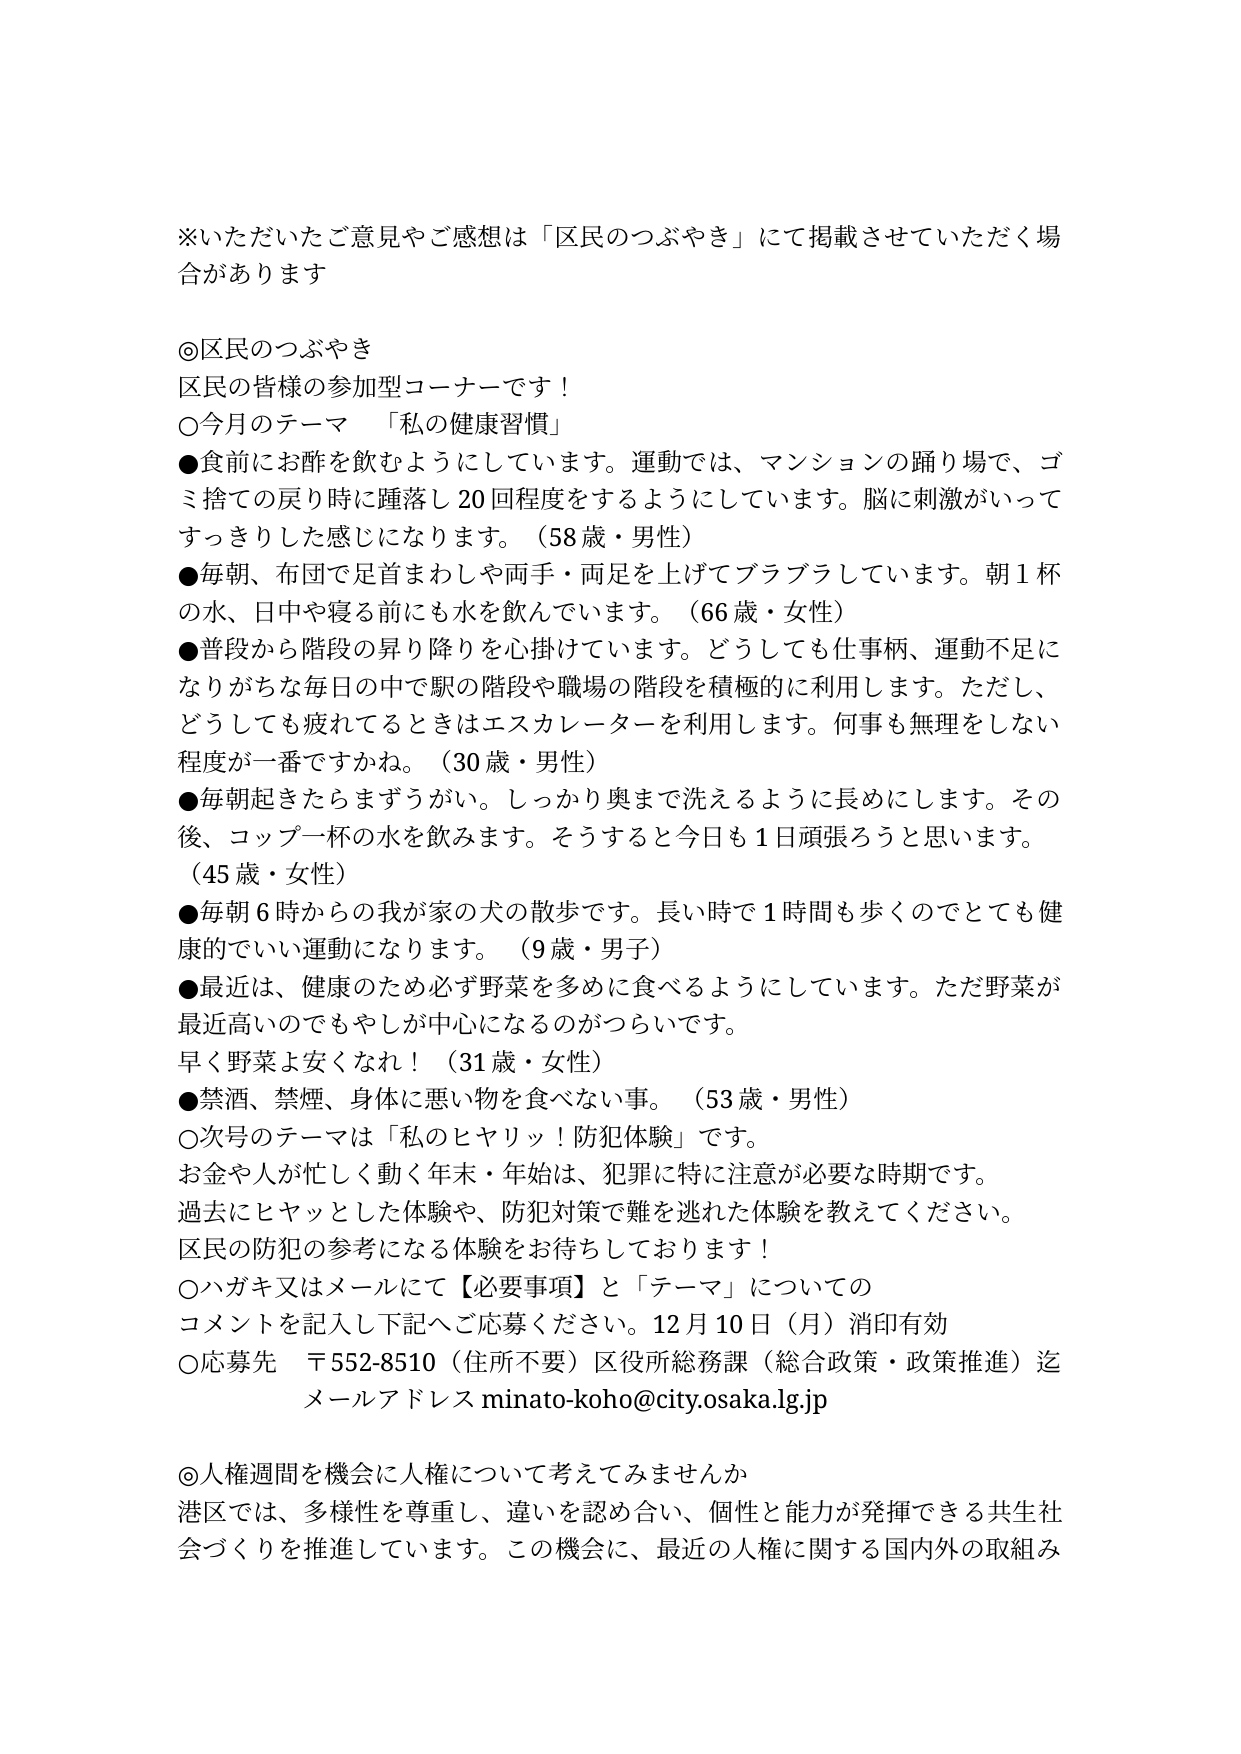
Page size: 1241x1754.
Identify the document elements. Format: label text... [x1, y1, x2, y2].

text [177, 1492, 1063, 1567]
text コメントを記入し下記へご応募ください。12月10日（月）消印有効 [177, 1304, 1063, 1342]
text 区民の皆様の参加型コーナーです！ [177, 367, 1063, 404]
text お金や人が忙しく動く年末・年始は、犯罪に特に注意が必要な時期です。 [177, 1154, 1063, 1192]
text ※いただいたご意見やご感想は「区民のつぶやき」にて掲載させていただく場合があります [177, 217, 1063, 292]
text ◎区民のつぶやき [177, 329, 1063, 367]
text ●禁酒、禁煙、身体に悪い物を食べない事。 （53歳・男性） [177, 1079, 1063, 1117]
text 早く野菜よ安くなれ！ （31歳・女性） [177, 1042, 1063, 1079]
text ○応募先 〒552-8510（住所不要）区役所総務課（総合政策・政策推進）迄 メールアドレスminato-koho@city.osaka.lg.jp [177, 1342, 1063, 1417]
text ○ハガキ又はメールにて【必要事項】と「テーマ」についての [177, 1267, 1063, 1304]
text ●普段から階段の昇り降りを心掛けています。どうしても仕事柄、運動不足になりがちな毎日の中で駅の階段や職場の階段を積極的に利用します。ただし、どうしても疲れてるときはエスカレーターを利用します。何事も無理をしない程度が一番ですかね。（30歳・男性） [177, 629, 1063, 779]
text 過去にヒヤッとした体験や、防犯対策で難を逃れた体験を教えてください。 [177, 1192, 1063, 1229]
text 区民の防犯の参考になる体験をお待ちしております！ [177, 1229, 1063, 1267]
text ●毎朝6時からの我が家の犬の散歩です。長い時で1時間も歩くのでとても健康的でいい運動になります。 （9歳・男子） [177, 892, 1063, 967]
text ●食前にお酢を飲むようにしています。運動では、マンションの踊り場で、ゴミ捨ての戻り時に踵落し20回程度をするようにしています。脳に刺激がいって、すっきりした感じになります。（58歳・男性） [177, 442, 1063, 554]
text ○次号のテーマは「私のヒヤリッ！防犯体験」です。 [177, 1117, 1063, 1154]
text （45歳・女性） [177, 854, 1063, 892]
text ●毎朝起きたらまずうがい。しっかり奥まで洗えるように長めにします。その後、コップ一杯の水を飲みます。そうすると今日も1日頑張ろうと思います。 [177, 779, 1063, 854]
text ○今月のテーマ 「私の健康習慣」 [177, 404, 1063, 442]
text ●毎朝、布団で足首まわしや両手・両足を上げてブラブラしています。朝１杯の水、日中や寝る前にも水を飲んでいます。（66歳・女性） [177, 554, 1063, 629]
text ●最近は、健康のため必ず野菜を多めに食べるようにしています。ただ野菜が最近高いのでもやしが中心になるのがつらいです。 [177, 967, 1063, 1042]
text ◎人権週間を機会に人権について考えてみませんか [177, 1454, 1063, 1492]
